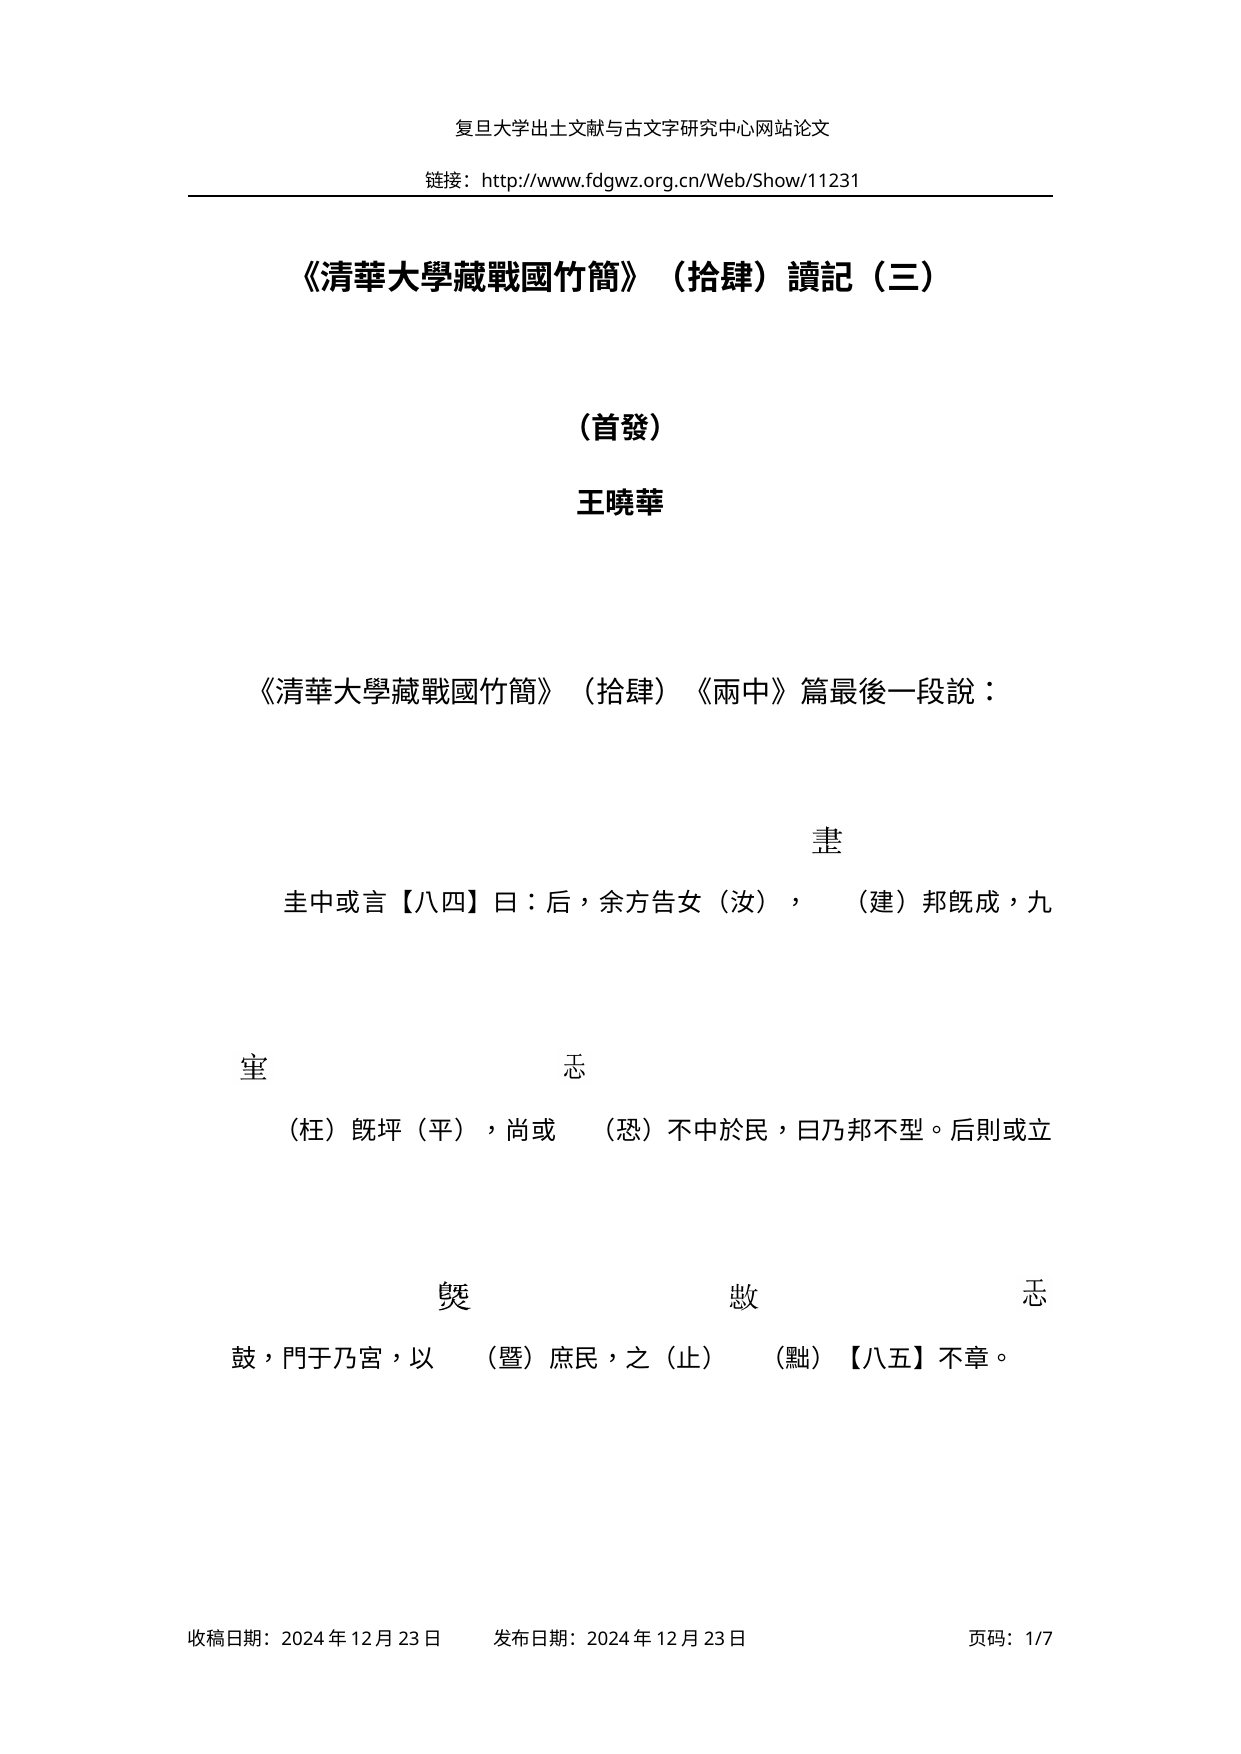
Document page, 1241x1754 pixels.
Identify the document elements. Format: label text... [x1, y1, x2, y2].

picture [728, 1282, 760, 1312]
picture [435, 1279, 473, 1312]
text 《清華大學藏戰國竹簡》（拾肆）讀記（三） [187, 238, 1053, 313]
text （首發） [187, 388, 1053, 463]
text 《清華大學藏戰國竹簡》（拾肆）《兩中》篇最後一段說： [187, 652, 1053, 727]
picture [231, 1050, 274, 1084]
picture [1015, 1275, 1053, 1312]
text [231, 826, 1053, 1388]
picture [557, 1050, 591, 1084]
text 王曉華 [187, 463, 1053, 538]
picture [810, 825, 844, 856]
